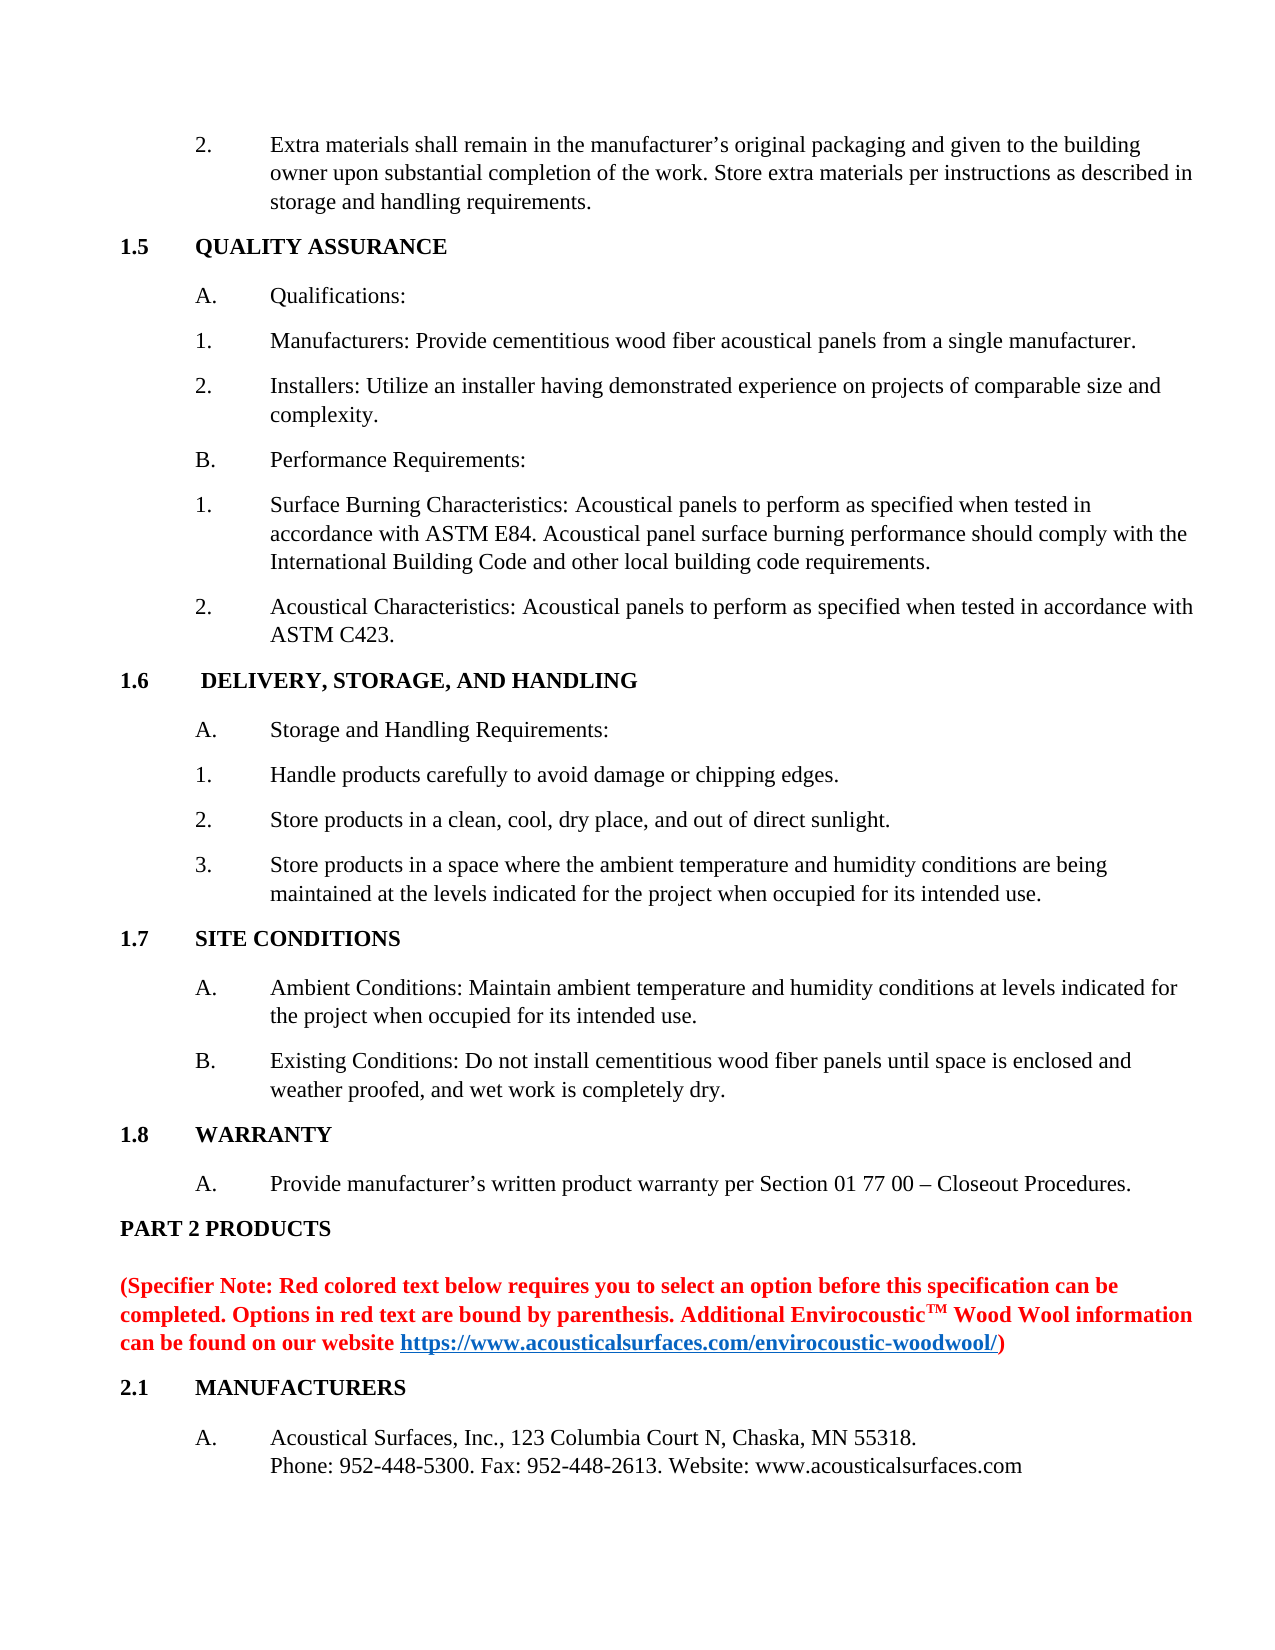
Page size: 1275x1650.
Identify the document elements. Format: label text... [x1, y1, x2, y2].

text Provide manufacturer’s written product warranty per Section 01 77 00 – Closeout Procedures. [195, 1170, 1200, 1197]
text Qualifications: [195, 282, 1200, 309]
text Extra materials shall remain in the manufacturer’s original packaging and given to the building owner upon substantial completion of the work. Store extra materials per instructions as described in storage and handling requirements. [195, 131, 1200, 214]
text Store products in a space where the ambient temperature and humidity conditions are being maintained at the levels indicated for the project when occupied for its intended use. [195, 851, 1200, 906]
text Manufacturers: Provide cementitious wood fiber acoustical panels from a single manufacturer. [195, 327, 1200, 354]
text Storage and Handling Requirements: [195, 716, 1200, 742]
text Ambient Conditions: Maintain ambient temperature and humidity conditions at levels indicated for the project when occupied for its intended use. [195, 974, 1200, 1029]
text PART 2 PRODUCTS [120, 1216, 1200, 1242]
text SITE CONDITIONS [120, 925, 1200, 951]
text QUALITY ASSURANCE [120, 233, 1200, 259]
text Surface Burning Characteristics: Acoustical panels to perform as specified when tested in accordance with ASTM E84. Acoustical panel surface burning performance should comply with the International Building Code and other local building code requirements. [195, 491, 1200, 574]
list Acoustical Surfaces, Inc., 123 Columbia Court N, Chaska, MN 55318. Phone: 952-448-5300. Fax: 952-448-2613. Website: www.acousticalsurfaces.com [195, 1424, 1200, 1478]
text Store products in a clean, cool, dry place, and out of direct sunlight. [195, 806, 1200, 832]
text (Specifier Note: Red colored text below requires you to select an option before this specification can be completed. Options in red text are bound by parenthesis. Additional EnvirocousticTM Wood Wool information can be found on our website ) [120, 1272, 1200, 1356]
text Acoustical Characteristics: Acoustical panels to perform as specified when tested in accordance with ASTM C423. [195, 593, 1200, 648]
text Handle products carefully to avoid damage or chipping edges. [195, 761, 1200, 787]
text DELIVERY, STORAGE, AND HANDLING [120, 667, 1200, 693]
text WARRANTY [120, 1121, 1200, 1147]
text MANUFACTURERS [120, 1374, 1200, 1401]
text Performance Requirements: [195, 446, 1200, 472]
text Installers: Utilize an installer having demonstrated experience on projects of comparable size and complexity. [195, 372, 1200, 427]
text Existing Conditions: Do not install cementitious wood fiber panels until space is enclosed and weather proofed, and wet work is completely dry. [195, 1048, 1200, 1102]
